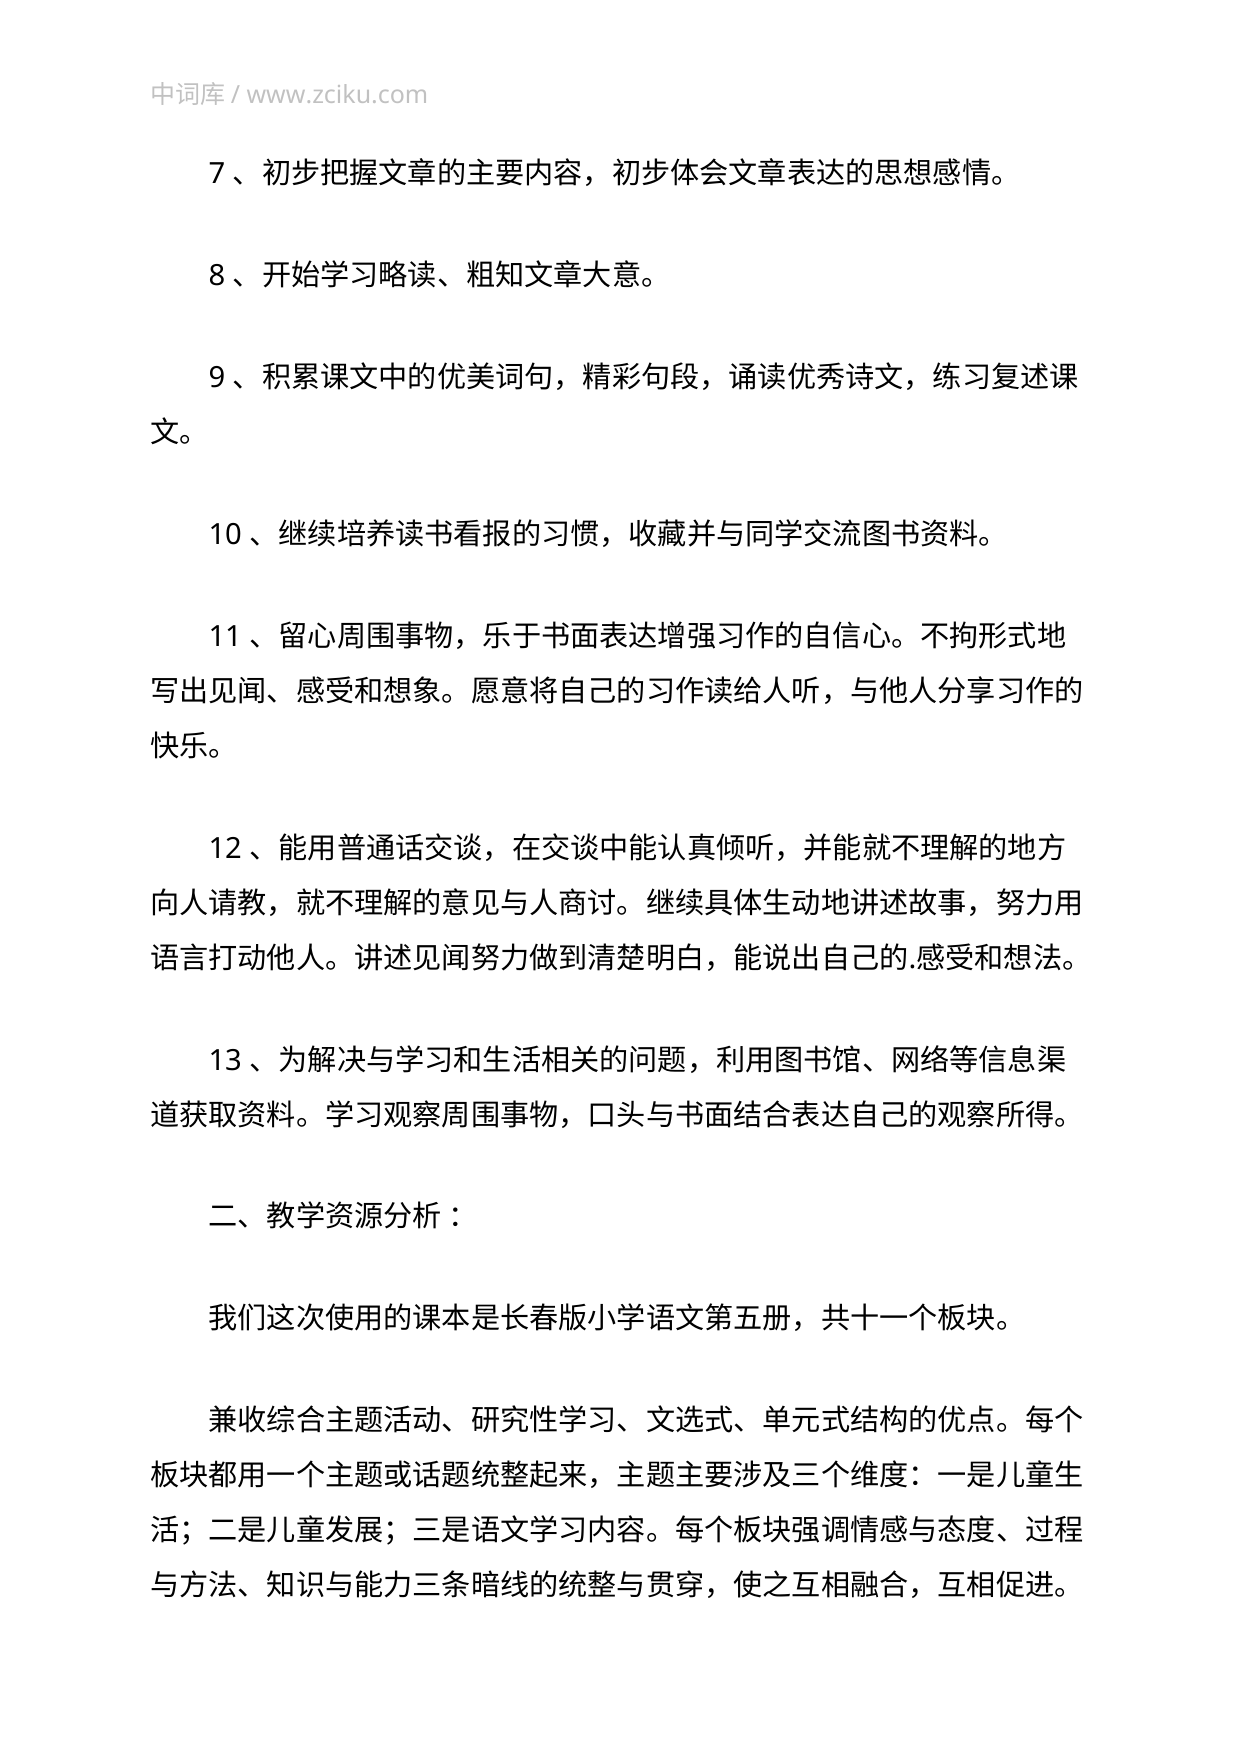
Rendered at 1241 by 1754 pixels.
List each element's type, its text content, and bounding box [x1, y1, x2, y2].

text 13 、为解决与学习和生活相关的问题，利用图书馆、网络等信息渠道获取资料。学习观察周围事物，口头与书面结合表达自己的观察所得。 [150, 1036, 1090, 1133]
text 11 、留心周围事物，乐于书面表达增强习作的自信心。不拘形式地写出见闻、感受和想象。愿意将自己的习作读给人听，与他人分享习作的快乐。 [150, 613, 1090, 765]
text 9 、积累课文中的优美词句，精彩句段，诵读优秀诗文，练习复述课文。 [150, 354, 1090, 451]
text 8 、开始学习略读、粗知文章大意。 [150, 252, 1090, 294]
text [150, 1397, 1090, 1603]
text 我们这次使用的课本是长春版小学语文第五册，共十一个板块。 [150, 1295, 1090, 1337]
text 10 、继续培养读书看报的习惯，收藏并与同学交流图书资料。 [150, 511, 1090, 553]
text 7 、初步把握文章的主要内容，初步体会文章表达的思想感情。 [150, 150, 1090, 192]
text 二、教学资源分析 ： [150, 1193, 1090, 1235]
text 12 、能用普通话交谈，在交谈中能认真倾听，并能就不理解的地方向人请教，就不理解的意见与人商讨。继续具体生动地讲述故事，努力用语言打动他人。讲述见闻努力做到清楚明白，能说出自己的.感受和想法。 [150, 824, 1090, 977]
